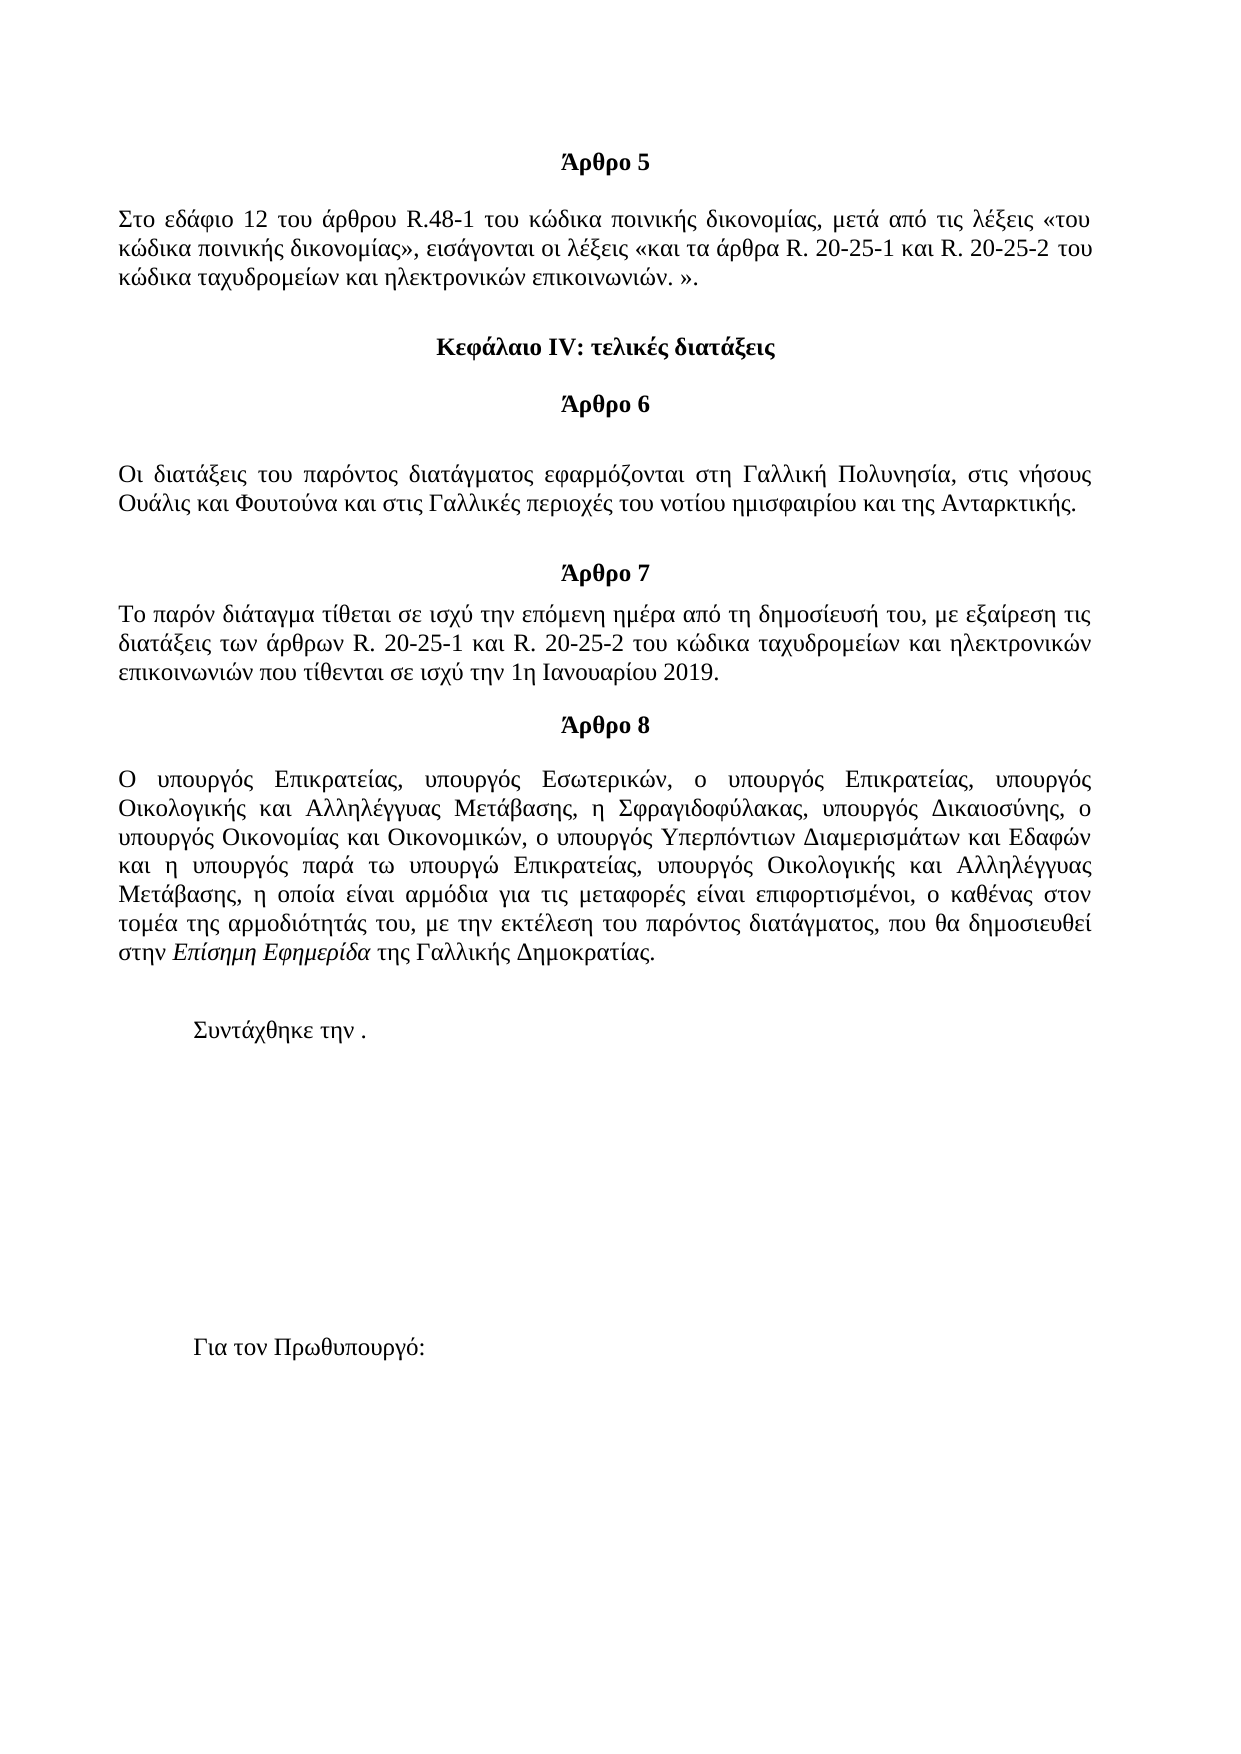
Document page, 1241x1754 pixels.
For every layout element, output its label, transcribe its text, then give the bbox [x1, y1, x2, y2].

text Άρθρο 8 [118, 711, 1092, 739]
text Ο υπουργός Επικρατείας, υπουργός Εσωτερικών, ο υπουργός Επικρατείας, υπουργός Οικολογικής και Αλληλέγγυας Μετάβασης, η Σφραγιδοφύλακας, υπουργός Δικαιοσύνης, ο υπουργός Οικονομίας και Οικονομικών, ο υπουργός Υπερπόντιων Διαμερισμάτων και Εδαφών και η υπουργός παρά τω υπουργώ Επικρατείας, υπουργός Οικολογικής και Αλληλέγγυας Μετάβασης, η οποία είναι αρμόδια για τις μεταφορές είναι επιφορτισμένοι, ο καθένας στον τομέα της αρμοδιότητάς του, με την εκτέλεση του παρόντος διατάγματος, που θα δημοσιευθεί στην Επίσημη Εφημερίδα της Γαλλικής Δημοκρατίας. [118, 764, 1092, 966]
text Συντάχθηκε την . [118, 1016, 1092, 1044]
text Στο εδάφιο 12 του άρθρου R.48-1 του κώδικα ποινικής δικονομίας, μετά από τις λέξεις «του κώδικα ποινικής δικονομίας», εισάγονται οι λέξεις «και τα άρθρα R. 20-25-1 και R. 20-25-2 του κώδικα ταχυδρομείων και ηλεκτρονικών επικοινωνιών. ». [118, 204, 1092, 291]
text Άρθρο 6 [118, 389, 1092, 418]
text Άρθρο 5 [118, 147, 1092, 176]
text Άρθρο 7 [118, 558, 1092, 587]
text Οι διατάξεις του παρόντος διατάγματος εφαρμόζονται στη Γαλλική Πολυνησία, στις νήσους Ουάλις και Φουτούνα και στις Γαλλικές περιοχές του νοτίου ημισφαιρίου και της Ανταρκτικής. [118, 459, 1092, 517]
text Για τον Πρωθυπουργό: [118, 1332, 1092, 1361]
text Κεφάλαιο IV: τελικές διατάξεις [118, 332, 1092, 361]
text Το παρόν διάταγμα τίθεται σε ισχύ την επόμενη ημέρα από τη δημοσίευσή του, με εξαίρεση τις διατάξεις των άρθρων R. 20-25-1 και R. 20-25-2 του κώδικα ταχυδρομείων και ηλεκτρονικών επικοινωνιών που τίθενται σε ισχύ την 1η Ιανουαρίου 2019. [118, 599, 1092, 686]
